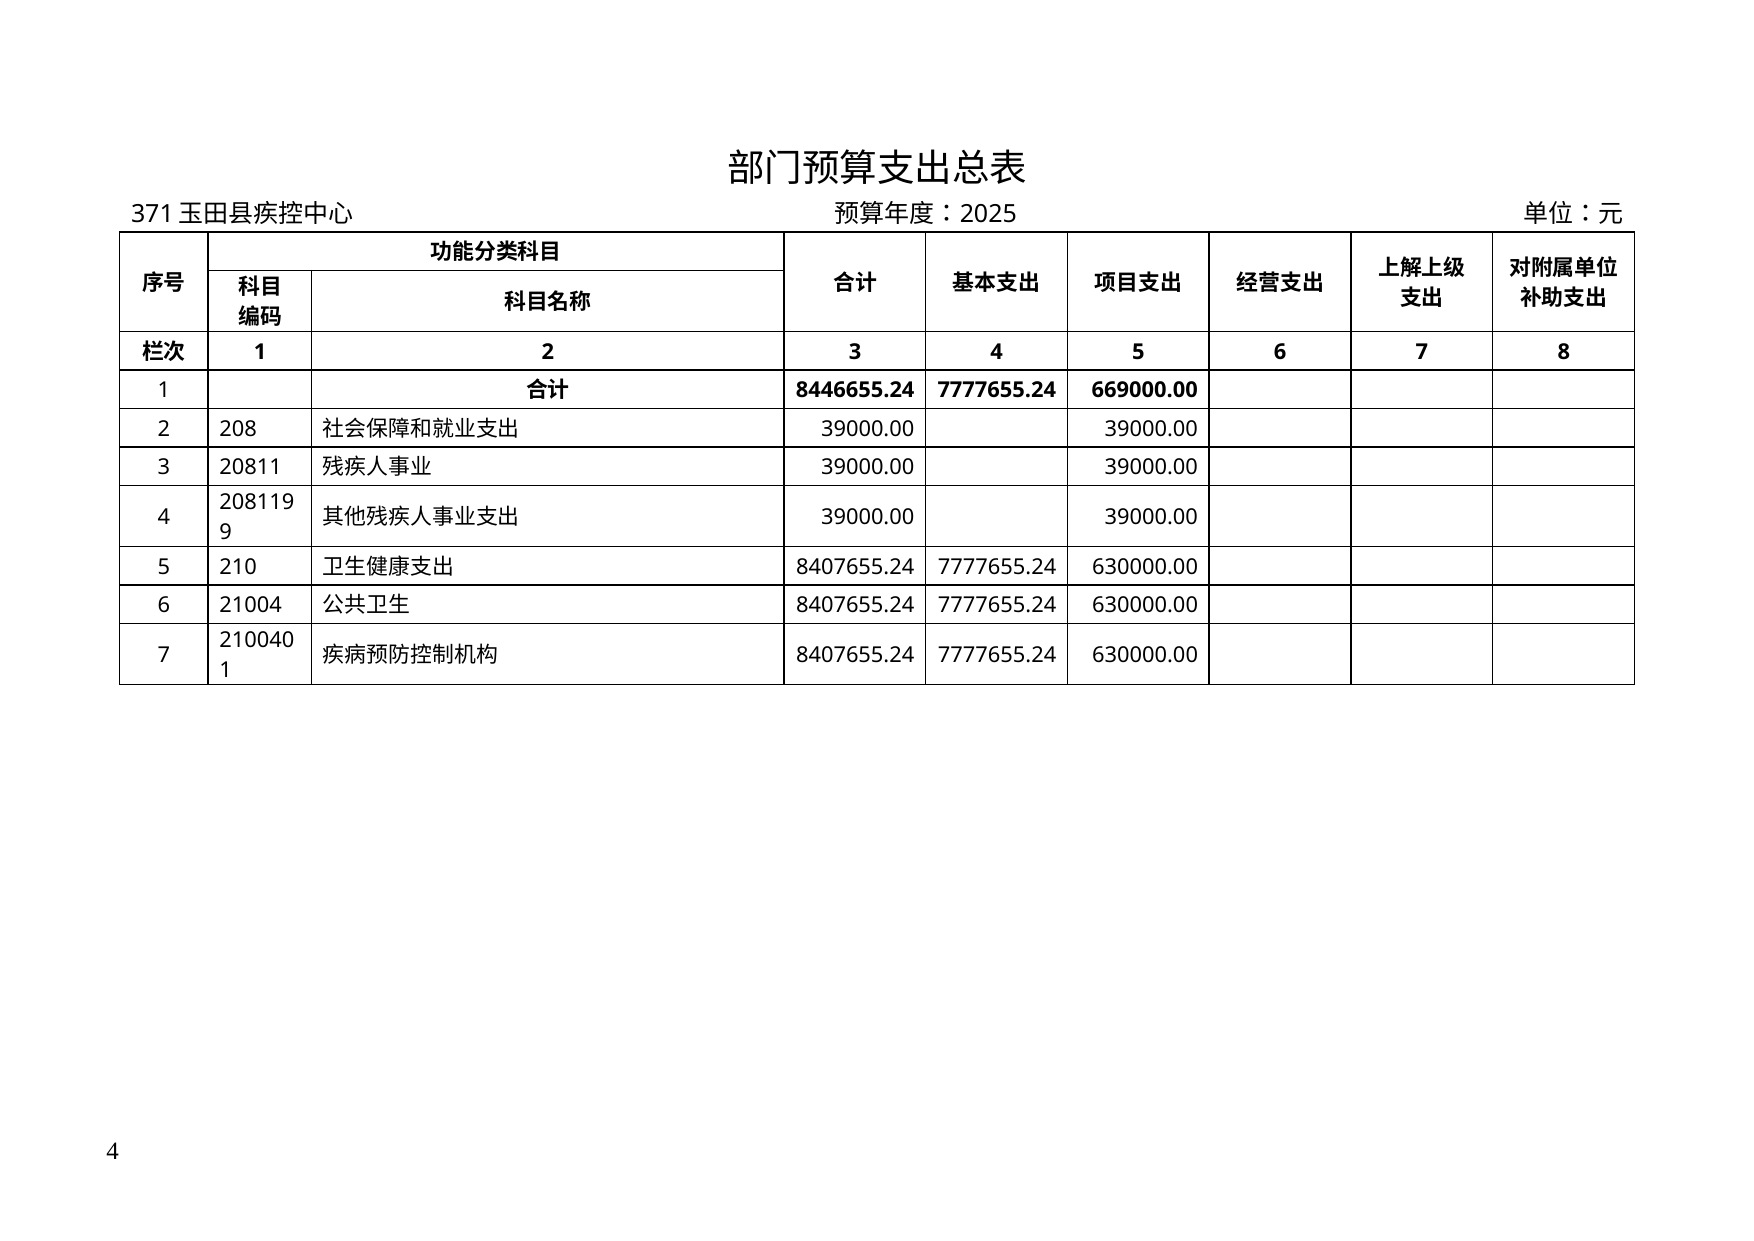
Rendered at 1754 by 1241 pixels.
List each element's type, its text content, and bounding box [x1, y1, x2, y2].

table_cell [1210, 624, 1350, 684]
table_cell [1493, 409, 1634, 446]
table_cell 21004 [209, 586, 311, 623]
table_cell 630000.00 [1068, 547, 1208, 584]
table_cell 功能分类科目 [209, 233, 783, 270]
table_cell 630000.00 [1068, 586, 1208, 623]
table_cell 2 [120, 409, 207, 446]
table_cell 科目名称 [312, 271, 783, 331]
table_cell 残疾人事业 [312, 448, 783, 484]
table_cell 39000.00 [1068, 486, 1208, 546]
table_cell 8 [1493, 332, 1634, 369]
table_cell [1352, 409, 1492, 446]
table_cell 1 [209, 332, 311, 369]
table_cell [1210, 371, 1350, 408]
table_cell 对附属单位补助支出 [1493, 233, 1634, 331]
table_cell 7777655.24 [926, 371, 1067, 408]
table_cell 7 [1352, 332, 1492, 369]
table_cell 3 [120, 448, 207, 484]
table_cell 208 [209, 409, 311, 446]
table_cell 5 [1068, 332, 1208, 369]
table_cell 39000.00 [785, 409, 925, 446]
table_cell 其他残疾人事业支出 [312, 486, 783, 546]
table_header 371玉田县疾控中心 [120, 195, 783, 231]
table_cell [926, 486, 1067, 546]
table_header 单位：元 [1068, 195, 1634, 231]
table_cell 210 [209, 547, 311, 584]
table_cell [1210, 409, 1350, 446]
table_cell 39000.00 [1068, 448, 1208, 484]
table_cell 8407655.24 [785, 547, 925, 584]
table_cell [1493, 448, 1634, 484]
table_cell 公共卫生 [312, 586, 783, 623]
table_cell 7 [120, 624, 207, 684]
table_cell 39000.00 [1068, 409, 1208, 446]
table_cell [1493, 624, 1634, 684]
table_cell [1352, 486, 1492, 546]
table_cell 4 [120, 486, 207, 546]
table_cell 疾病预防控制机构 [312, 624, 783, 684]
table_header 预算年度：2025 [785, 195, 1067, 231]
table_cell [1210, 486, 1350, 546]
table_cell 7777655.24 [926, 586, 1067, 623]
table_cell 6 [1210, 332, 1350, 369]
table_cell 2100401 [209, 624, 311, 684]
table_cell [1210, 547, 1350, 584]
table_cell [1493, 547, 1634, 584]
table_cell 卫生健康支出 [312, 547, 783, 584]
table_cell 科目 编码 [209, 271, 311, 331]
table_cell 5 [120, 547, 207, 584]
table_cell 20811 [209, 448, 311, 484]
table_cell 社会保障和就业支出 [312, 409, 783, 446]
table_cell [1493, 486, 1634, 546]
table_cell 经营支出 [1210, 233, 1350, 331]
table_cell 669000.00 [1068, 371, 1208, 408]
table_cell 合计 [312, 371, 783, 408]
table_cell 7777655.24 [926, 624, 1067, 684]
table_cell 序号 [120, 233, 207, 331]
table_cell 8407655.24 [785, 624, 925, 684]
table_cell [1352, 586, 1492, 623]
table_cell [1352, 624, 1492, 684]
table_cell 39000.00 [785, 486, 925, 546]
table_cell 2081199 [209, 486, 311, 546]
table_cell [1210, 448, 1350, 484]
table_cell 1 [120, 371, 207, 408]
table_cell 8407655.24 [785, 586, 925, 623]
text 部门预算支出总表 [106, 142, 1648, 193]
table_cell [1493, 371, 1634, 408]
table_cell [1352, 547, 1492, 584]
table_cell 基本支出 [926, 233, 1067, 331]
table_cell 3 [785, 332, 925, 369]
table_cell 2 [312, 332, 783, 369]
table_cell [926, 409, 1067, 446]
table_cell 项目支出 [1068, 233, 1208, 331]
table_cell [1352, 371, 1492, 408]
table_cell 合计 [785, 233, 925, 331]
table_cell 8446655.24 [785, 371, 925, 408]
table_cell [1210, 586, 1350, 623]
table_cell [209, 371, 311, 408]
table_cell [1352, 448, 1492, 484]
table_cell [926, 448, 1067, 484]
table_cell 39000.00 [785, 448, 925, 484]
table_cell 上解上级 支出 [1352, 233, 1492, 331]
table_cell 6 [120, 586, 207, 623]
table_cell 4 [926, 332, 1067, 369]
table_cell 栏次 [120, 332, 207, 369]
table_cell 7777655.24 [926, 547, 1067, 584]
table_cell 630000.00 [1068, 624, 1208, 684]
table_cell [1493, 586, 1634, 623]
